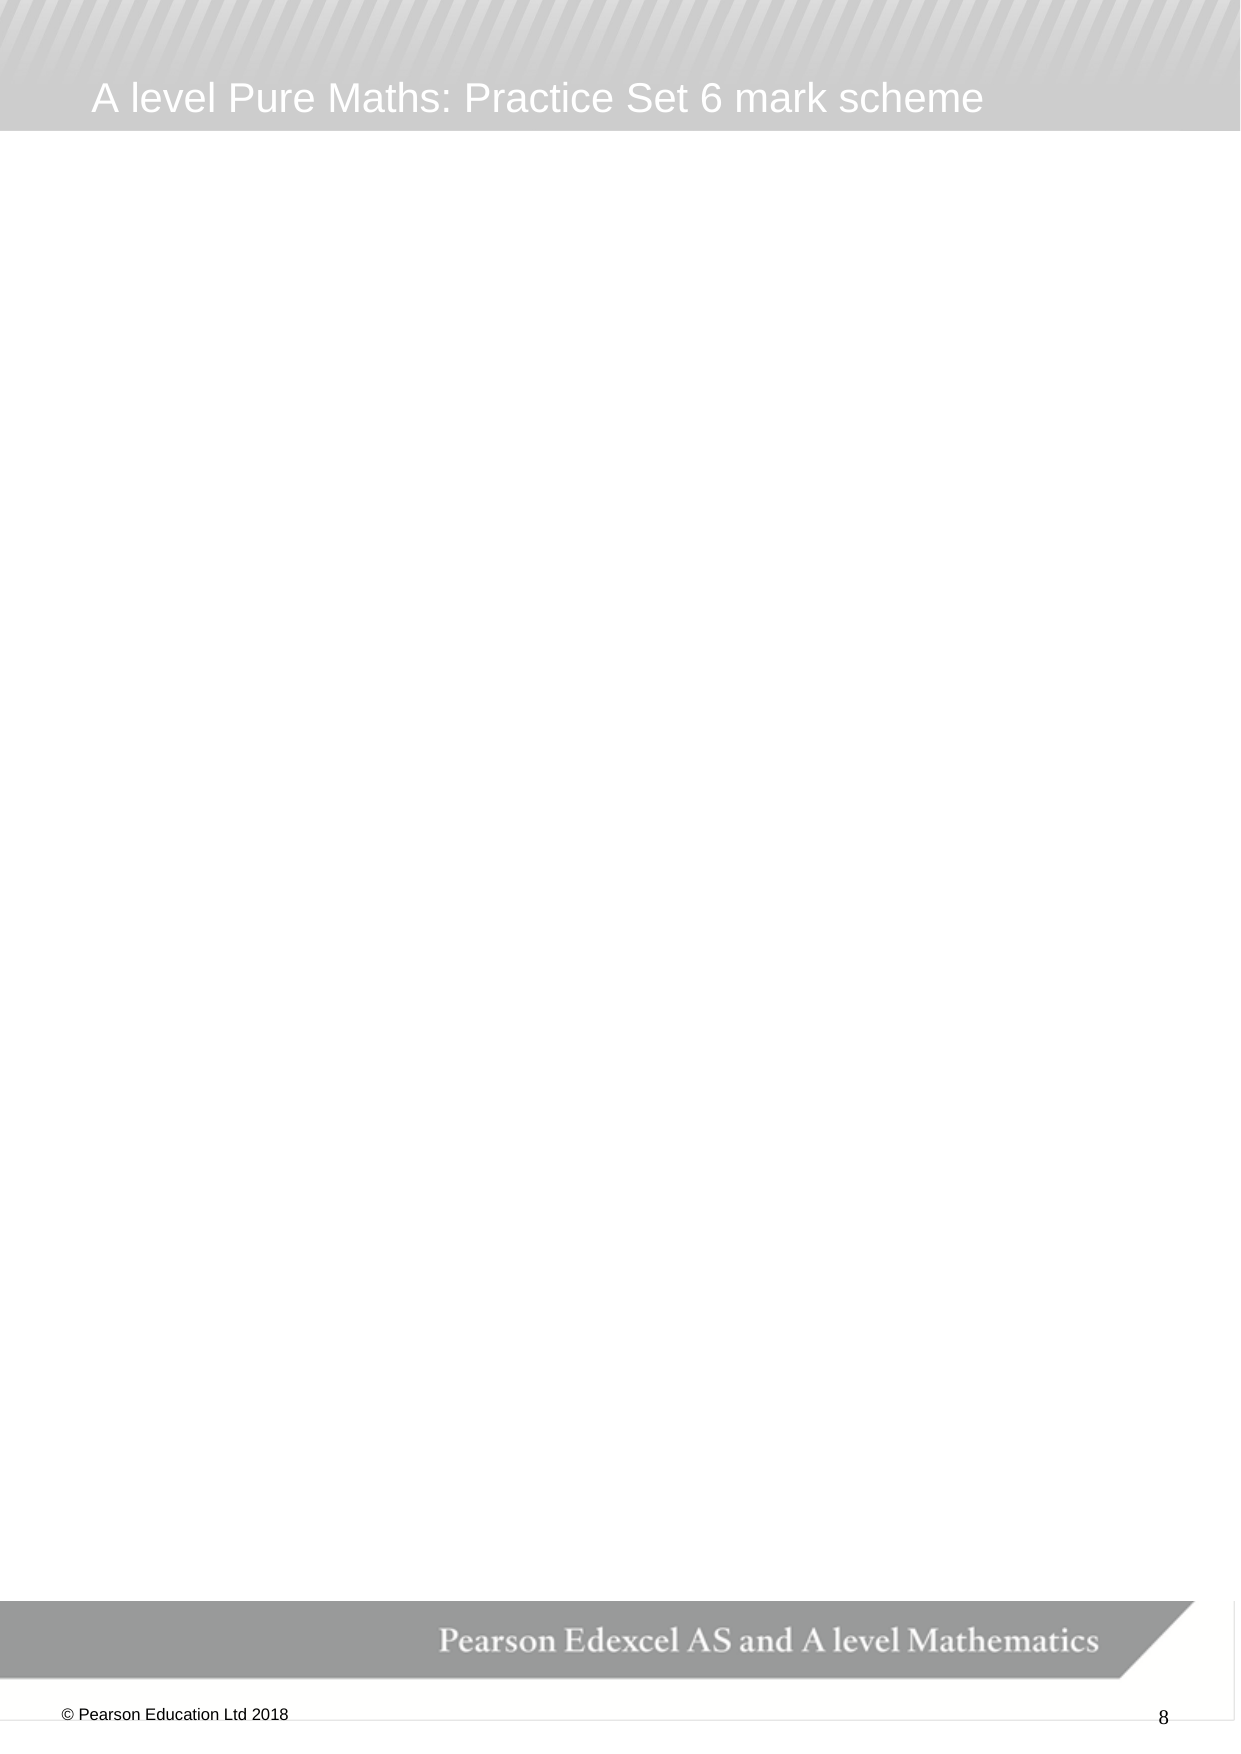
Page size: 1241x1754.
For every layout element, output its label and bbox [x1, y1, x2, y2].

picture [0, 0, 1241, 131]
picture [0, 1601, 1236, 1722]
